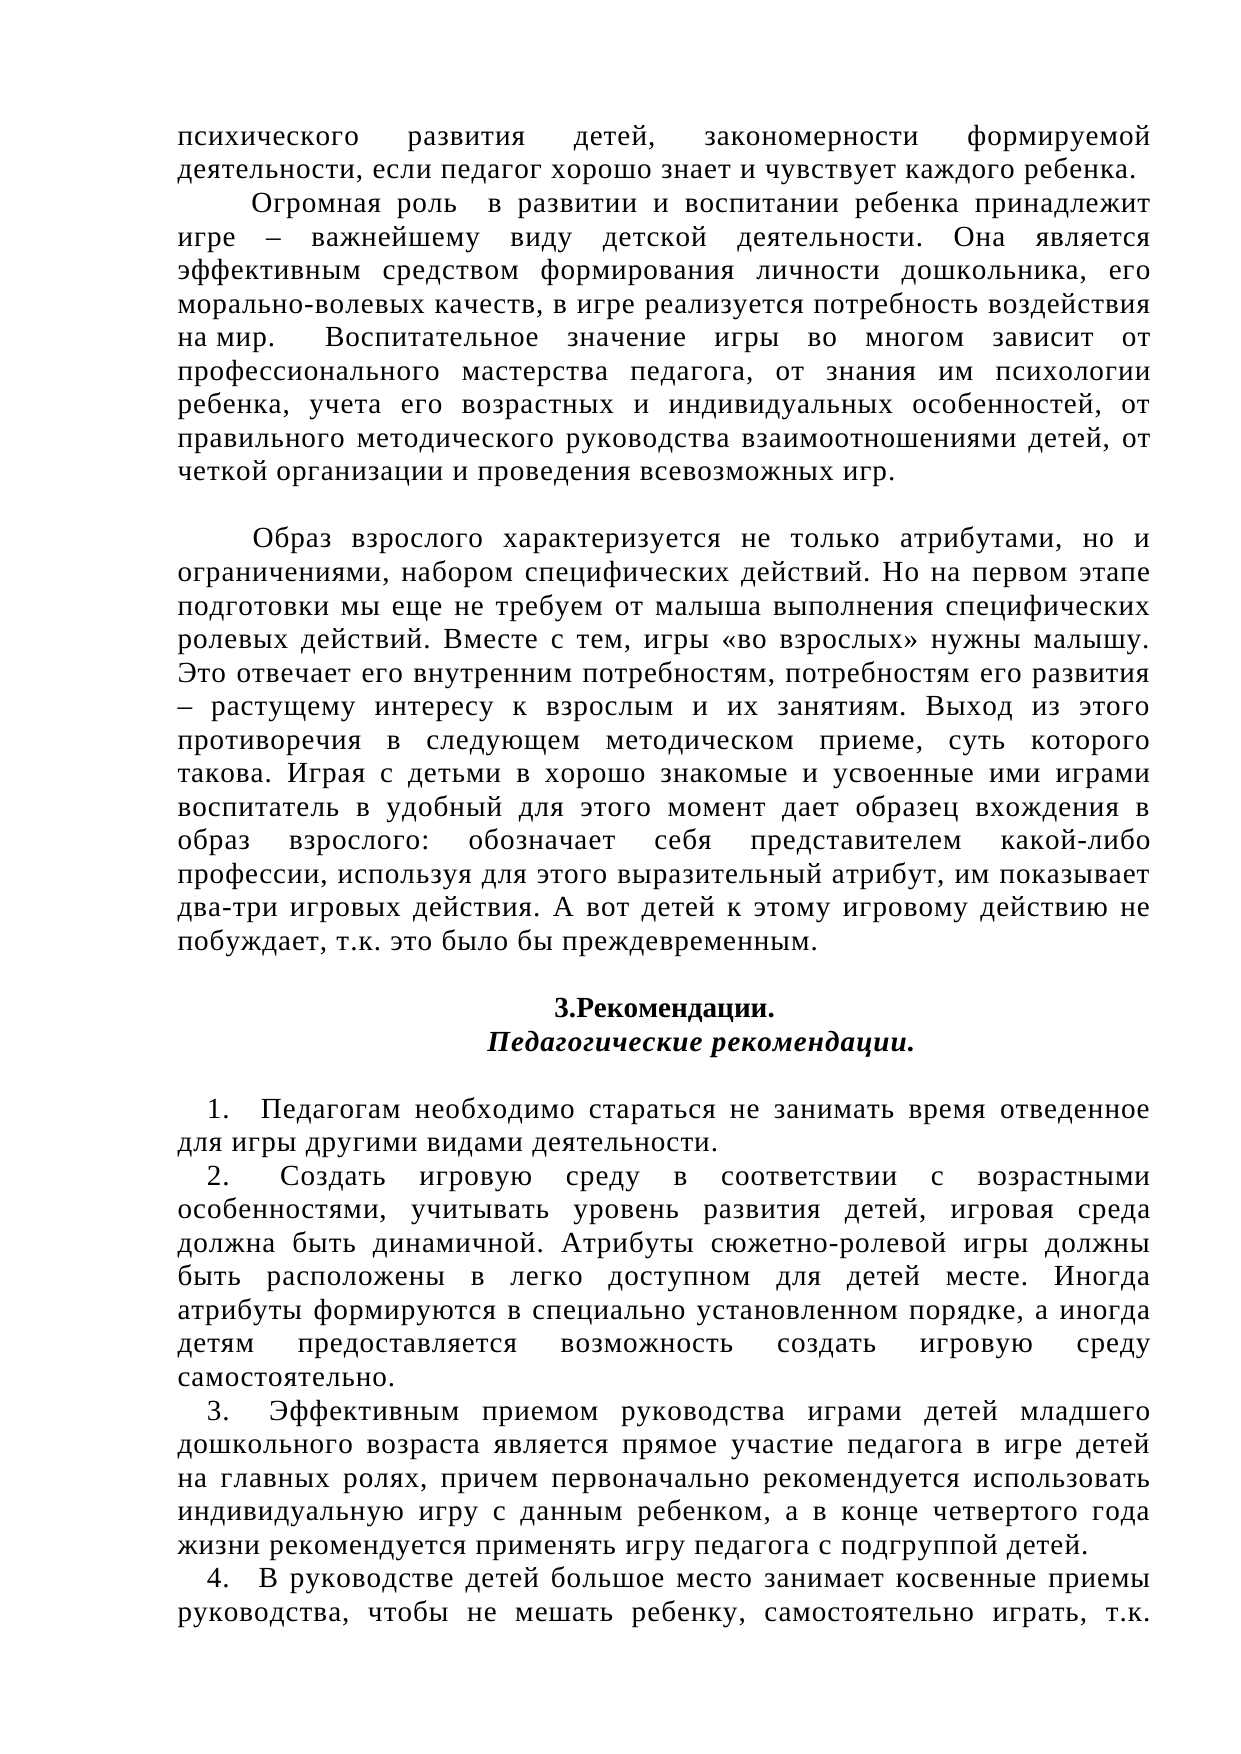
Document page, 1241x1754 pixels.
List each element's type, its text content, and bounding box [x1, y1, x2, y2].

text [177, 1560, 1152, 1627]
text Огромная роль в развитии и воспитании ребенка принадлежит игре – важнейшему виду детской деятельности. Она является эффективным средством формирования личности дошкольника, его морально-волевых качеств, в игре реализуется потребность воздействия на мир. Воспитательное значение игры во многом зависит от профессионального мастерства педагога, от знания им психологии ребенка, учета его возрастных и индивидуальных особенностей, от правильного методического руководства взаимоотношениями детей, от четкой организации и проведения всевозможных игр. [177, 185, 1152, 487]
text 3.Рекомендации. [177, 990, 1152, 1024]
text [177, 118, 1152, 185]
text Педагогические рекомендации. [177, 1024, 1152, 1057]
text 1. Педагогам необходимо стараться не занимать время отведенное для игры другими видами деятельности. [177, 1091, 1152, 1158]
text 3. Эффективным приемом руководства играми детей младшего дошкольного возраста является прямое участие педагога в игре детей на главных ролях, причем первоначально рекомендуется использовать индивидуальную игру с данным ребенком, а в конце четвертого года жизни рекомендуется применять игру педагога с подгруппой детей. [177, 1393, 1152, 1560]
text Образ взрослого характеризуется не только атрибутами, но и ограничениями, набором специфических действий. Но на первом этапе подготовки мы еще не требуем от малыша выполнения специфических ролевых действий. Вместе с тем, игры «во взрослых» нужны малышу. Это отвечает его внутренним потребностям, потребностям его развития – растущему интересу к взрослым и их занятиям. Выход из этого противоречия в следующем методическом приеме, суть которого такова. Играя с детьми в хорошо знакомые и усвоенные ими играми воспитатель в удобный для этого момент дает образец вхождения в образ взрослого: обозначает себя представителем какой-либо профессии, используя для этого выразительный атрибут, им показывает два-три игровых действия. А вот детей к этому игровому действию не побуждает, т.к. это было бы преждевременным. [177, 521, 1152, 957]
text 2. Создать игровую среду в соответствии с возрастными особенностями, учитывать уровень развития детей, игровая среда должна быть динамичной. Атрибуты сюжетно-ролевой игры должны быть расположены в легко доступном для детей месте. Иногда атрибуты формируются в специально установленном порядке, а иногда детям предоставляется возможность создать игровую среду самостоятельно. [177, 1158, 1152, 1393]
